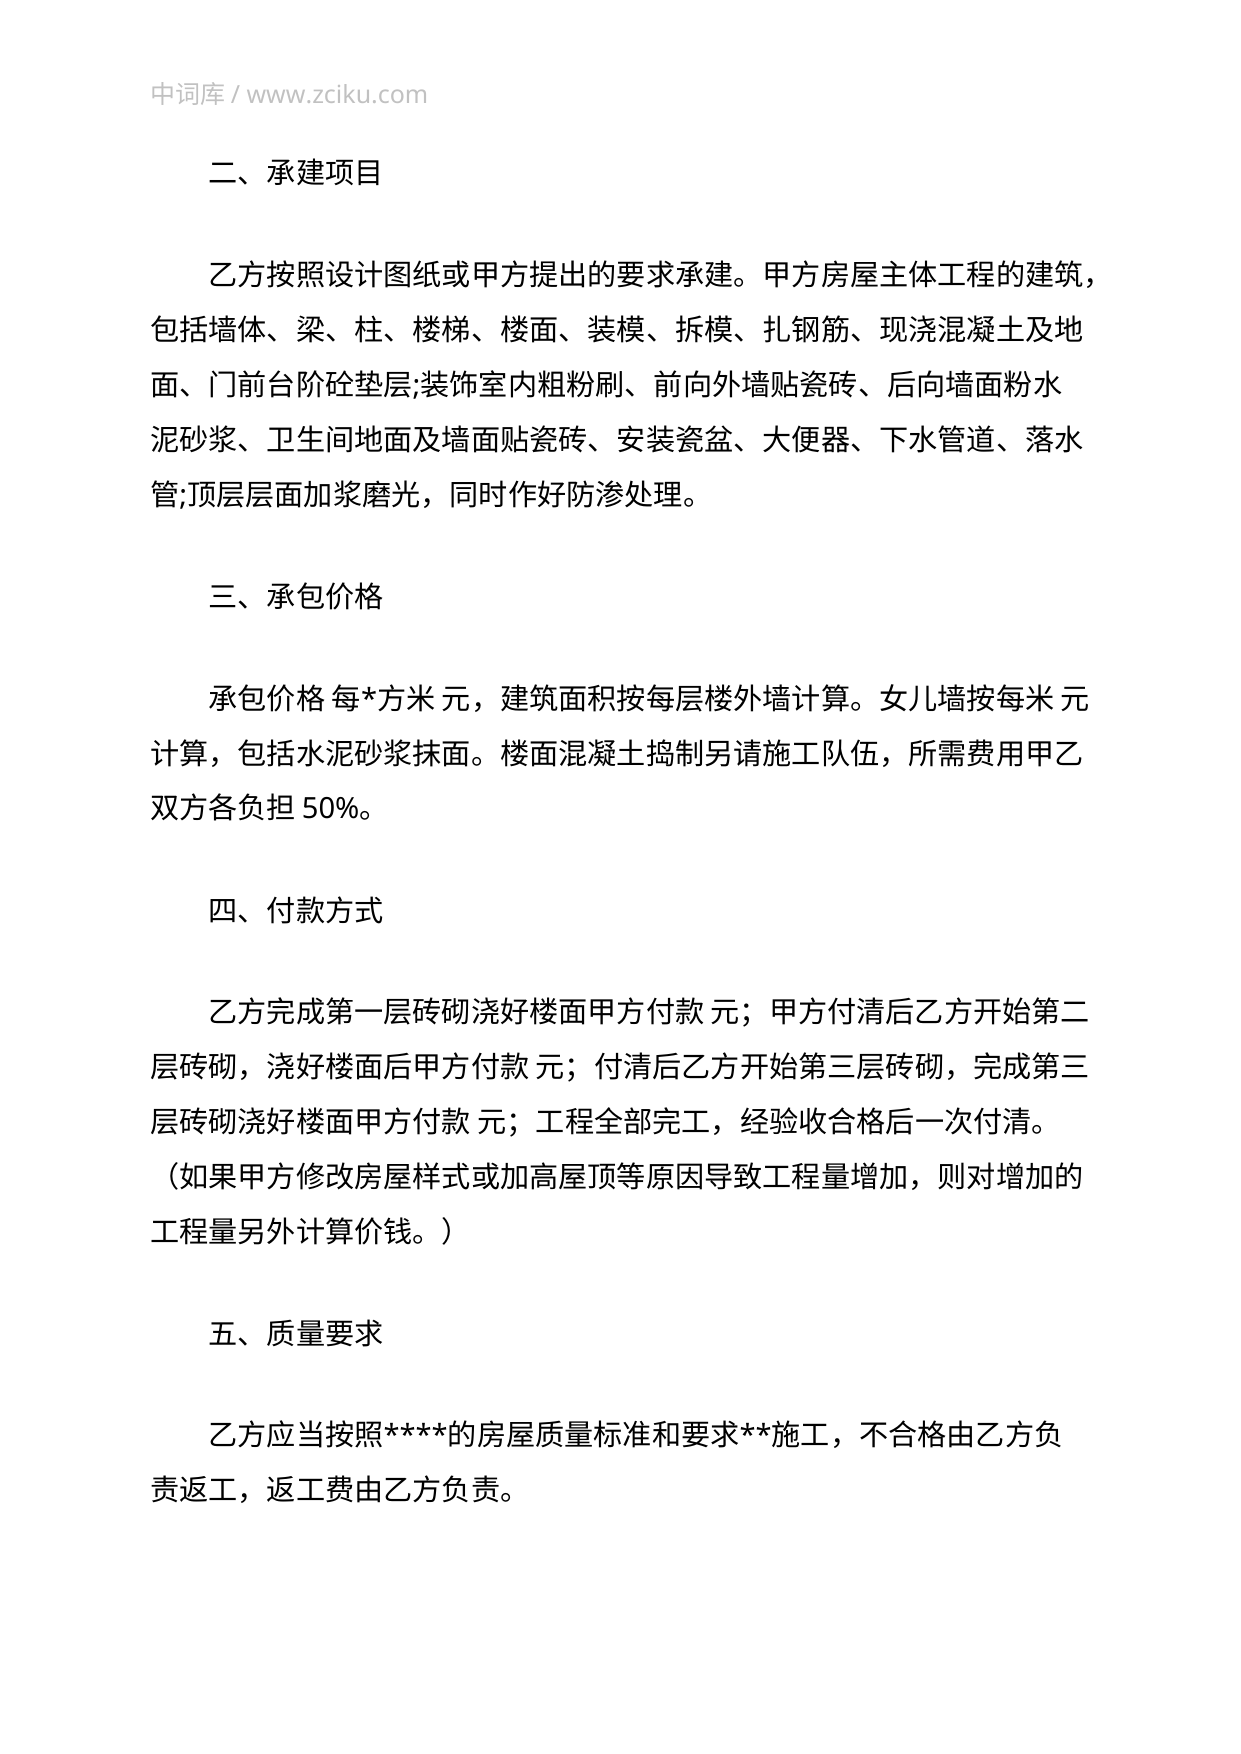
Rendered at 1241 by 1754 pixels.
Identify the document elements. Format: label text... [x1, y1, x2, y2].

text 承包价格 每*方米 元，建筑面积按每层楼外墙计算。女儿墙按每米 元计算，包括水泥砂浆抹面。楼面混凝土捣制另请施工队伍，所需费用甲乙双方各负担50%。 [150, 675, 1090, 827]
text 三、承包价格 [150, 573, 1090, 616]
text 五、质量要求 [150, 1310, 1090, 1352]
text 乙方按照设计图纸或甲方提出的要求承建。甲方房屋主体工程的建筑，包括墙体、梁、柱、楼梯、楼面、装模、拆模、扎钢筋、现浇混凝土及地面、门前台阶砼垫层;装饰室内粗粉刷、前向外墙贴瓷砖、后向墙面粉水泥砂浆、卫生间地面及墙面贴瓷砖、安装瓷盆、大便器、下水管道、落水管;顶层层面加浆磨光，同时作好防渗处理。 [150, 252, 1090, 514]
text 二、承建项目 [150, 150, 1090, 192]
text 乙方应当按照****的房屋质量标准和要求**施工，不合格由乙方负责返工，返工费由乙方负责。 [150, 1412, 1090, 1509]
text 乙方完成第一层砖砌浇好楼面甲方付款 元；甲方付清后乙方开始第二层砖砌，浇好楼面后甲方付款 元；付清后乙方开始第三层砖砌，完成第三层砖砌浇好楼面甲方付款 元；工程全部完工，经验收合格后一次付清。（如果甲方修改房屋样式或加高屋顶等原因导致工程量增加，则对增加的工程量另外计算价钱。） [150, 989, 1090, 1251]
text 四、付款方式 [150, 887, 1090, 929]
